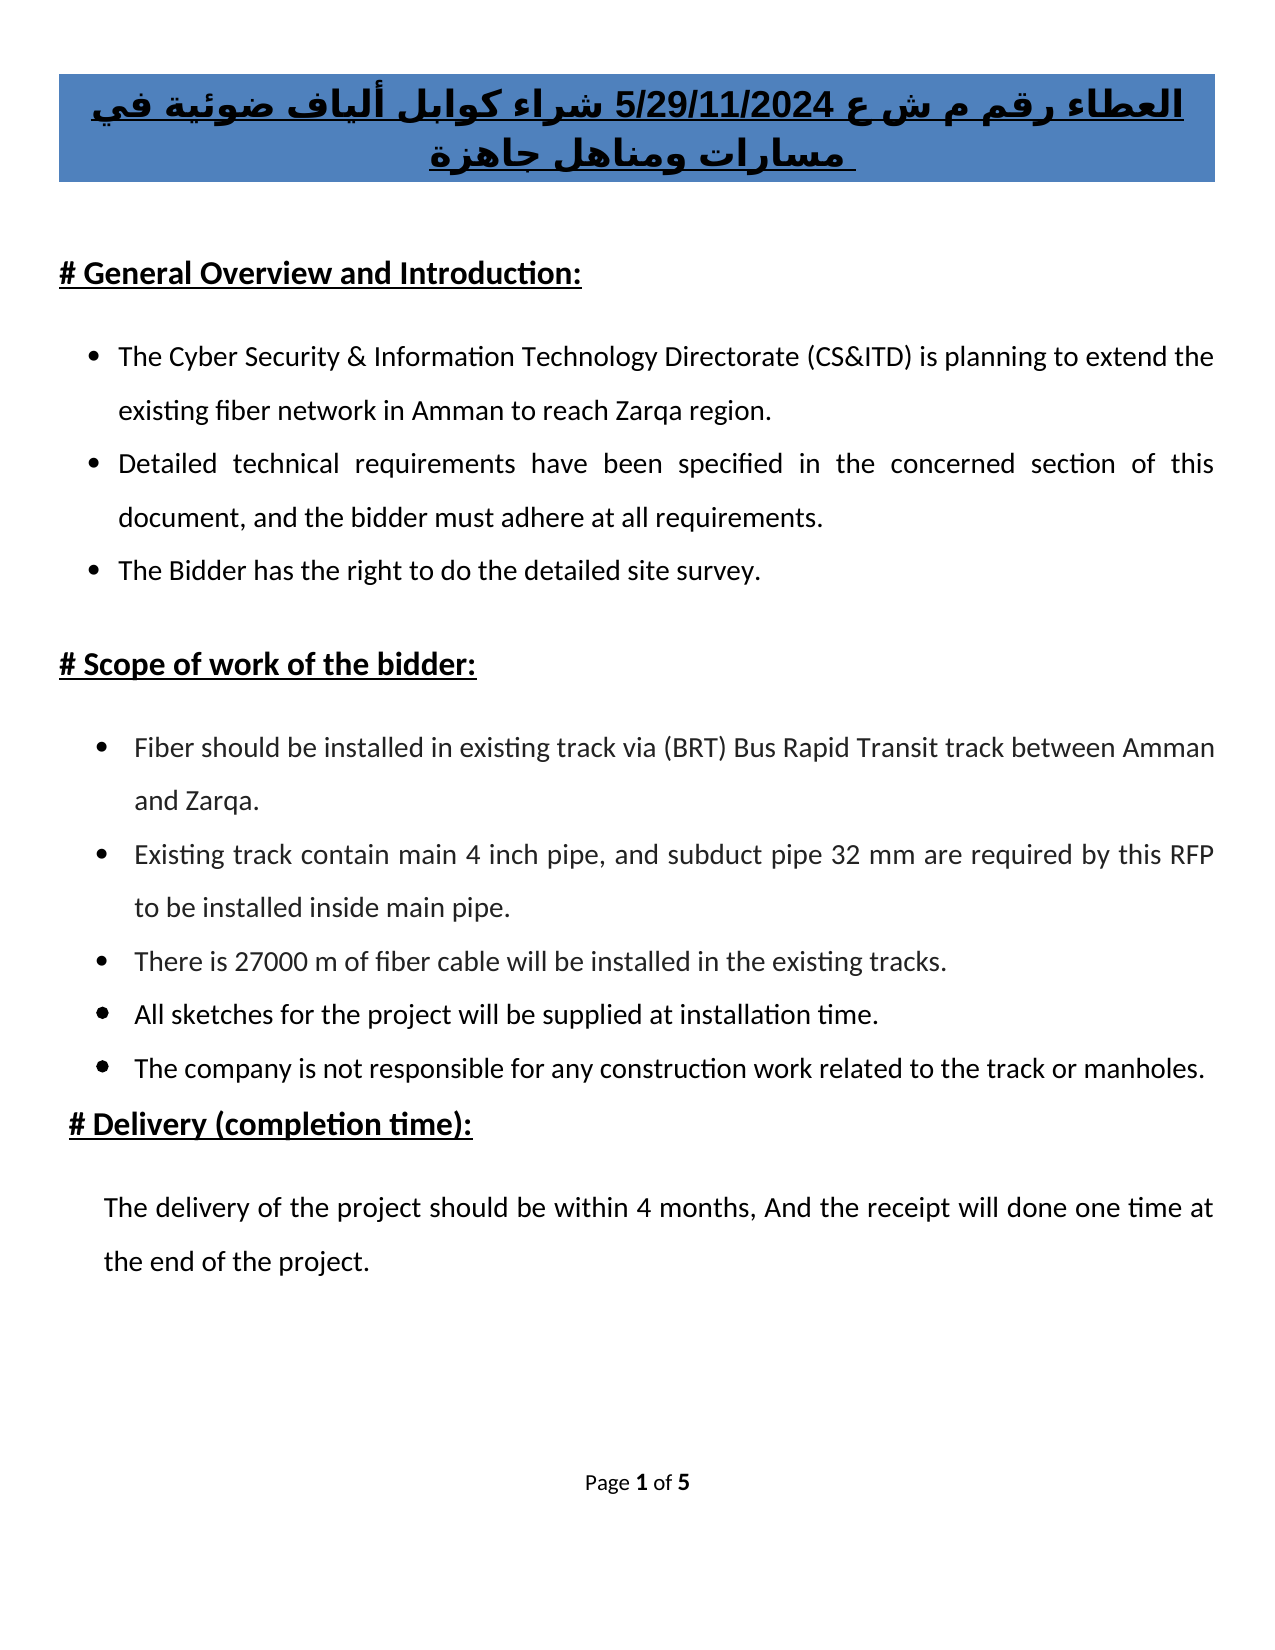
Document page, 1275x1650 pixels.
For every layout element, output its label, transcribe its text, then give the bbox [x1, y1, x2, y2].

text # General Overview and Introduction: [59, 153, 1216, 293]
text # Scope of work of the bidder: [59, 643, 1216, 684]
list Fiber should be installed in existing track via (BRT) Bus Rapid Transit track between Amman and Zarqa. [97, 729, 1216, 818]
list Detailed technical requirements have been specified in the concerned section of this document, and the bidder must adhere at all requirements. [89, 445, 1216, 534]
list The delivery of the project should be within 4 months, And the receipt will done one time at the end of the project. [103, 1189, 1216, 1278]
list Existing track contain main 4 inch pipe, and subduct pipe 32 mm are required by this RFP to be installed inside main pipe. [97, 836, 1216, 925]
list The Bidder has the right to do the detailed site survey. [89, 552, 1216, 588]
list The Cyber Security & Information Technology Directorate (CS&ITD) is planning to extend the existing fiber network in Amman to reach Zarqa region. [89, 338, 1216, 427]
list The company is not responsible for any construction work related to the track or manholes. [97, 1050, 1216, 1085]
list # Delivery (completion time): [68, 1103, 1216, 1144]
list All sketches for the project will be supplied at installation time. [97, 996, 1216, 1032]
list There is 27000 m of fiber cable will be installed in the existing tracks. [97, 943, 1216, 978]
